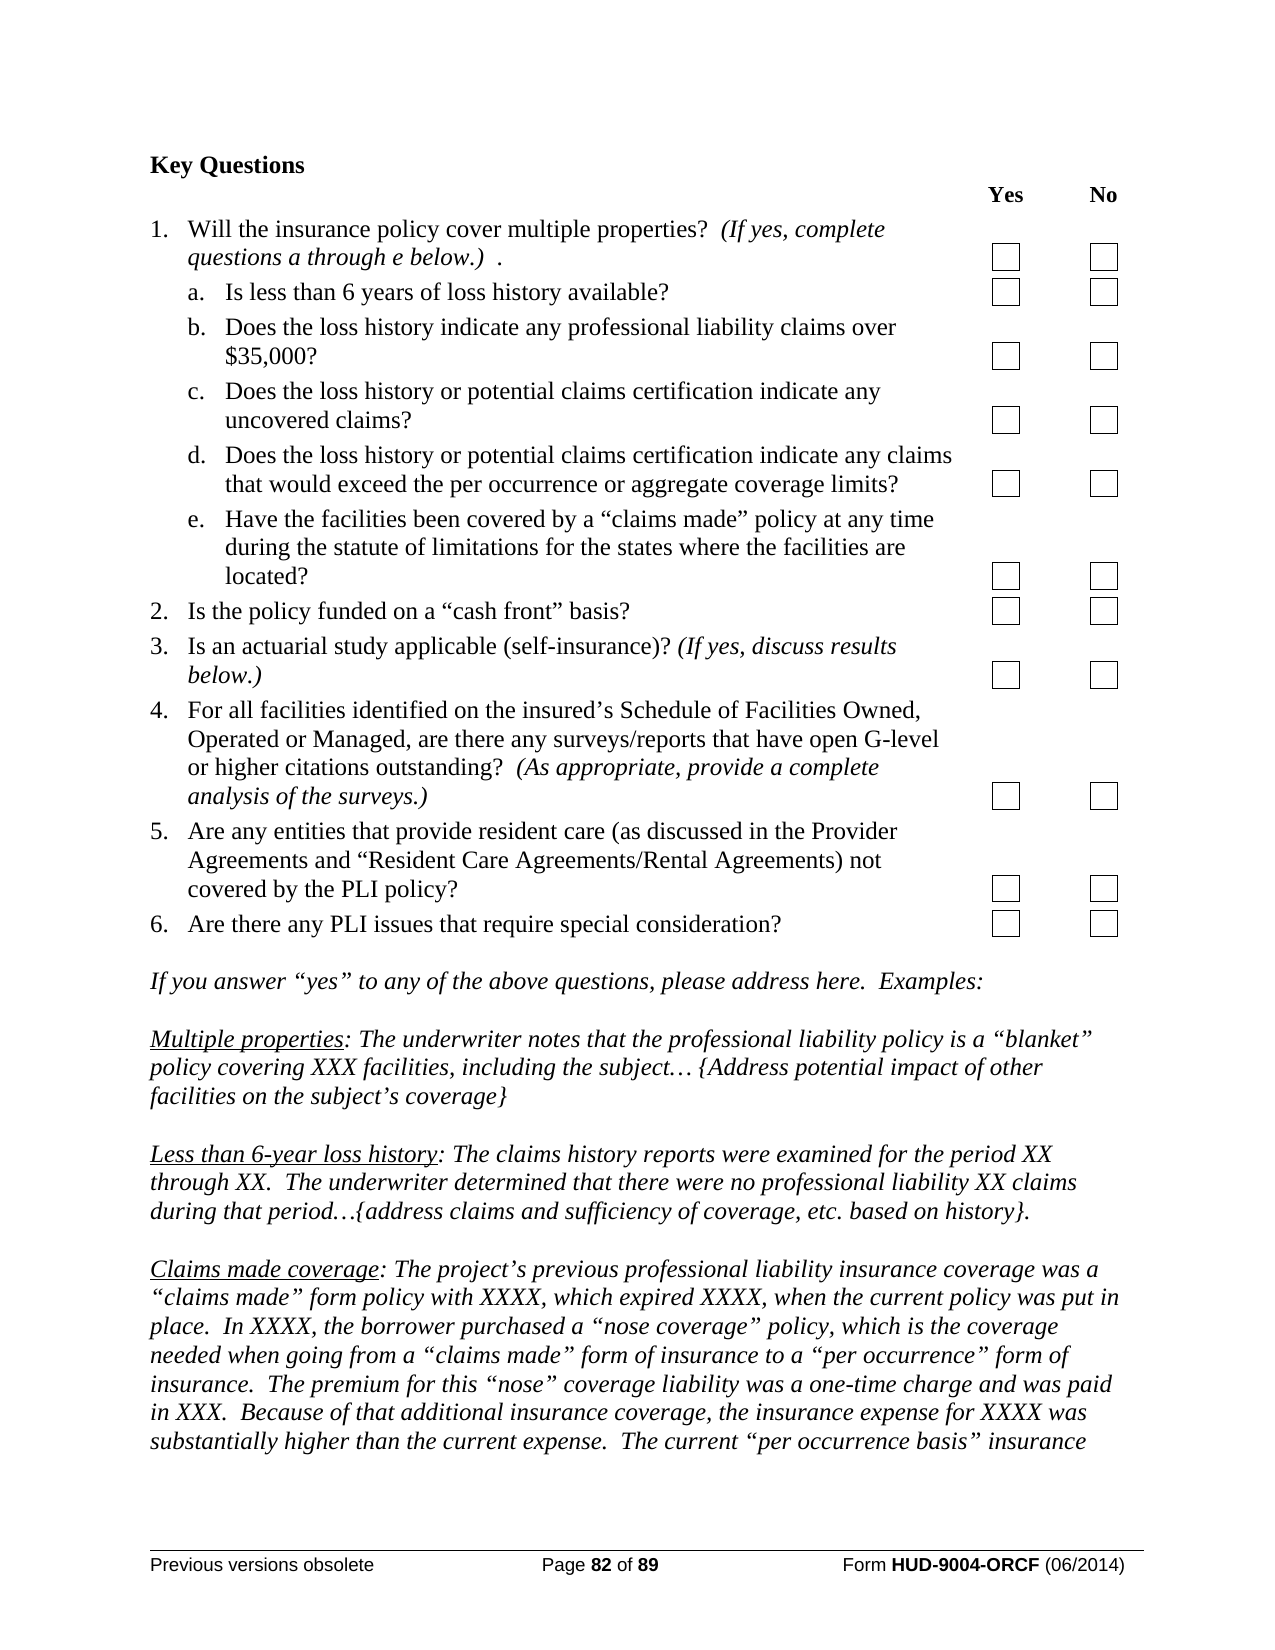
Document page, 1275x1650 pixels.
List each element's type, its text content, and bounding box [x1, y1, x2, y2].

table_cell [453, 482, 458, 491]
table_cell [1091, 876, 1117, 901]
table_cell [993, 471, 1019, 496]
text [150, 1254, 1125, 1455]
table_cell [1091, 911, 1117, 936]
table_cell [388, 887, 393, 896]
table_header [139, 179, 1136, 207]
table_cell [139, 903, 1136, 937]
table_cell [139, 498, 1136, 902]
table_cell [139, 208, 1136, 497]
text If you answer “yes” to any of the above questions, please address here. Examples: [150, 966, 1125, 995]
text Multiple properties: The underwriter notes that the professional liability policy is a “blanket” policy covering XXX facilities, including the subject… {Address potential impact of other facilities on the subject’s coverage} [150, 1024, 1125, 1110]
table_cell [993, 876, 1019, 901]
text Less than 6-year loss history: The claims history reports were examined for the period XX through XX. The underwriter determined that there were no professional liability XX claims during that period…{address claims and sufficiency of coverage, etc. based on history}. [150, 1139, 1125, 1225]
text Key Questions [150, 150, 1125, 179]
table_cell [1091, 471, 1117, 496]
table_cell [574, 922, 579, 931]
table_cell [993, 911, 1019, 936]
